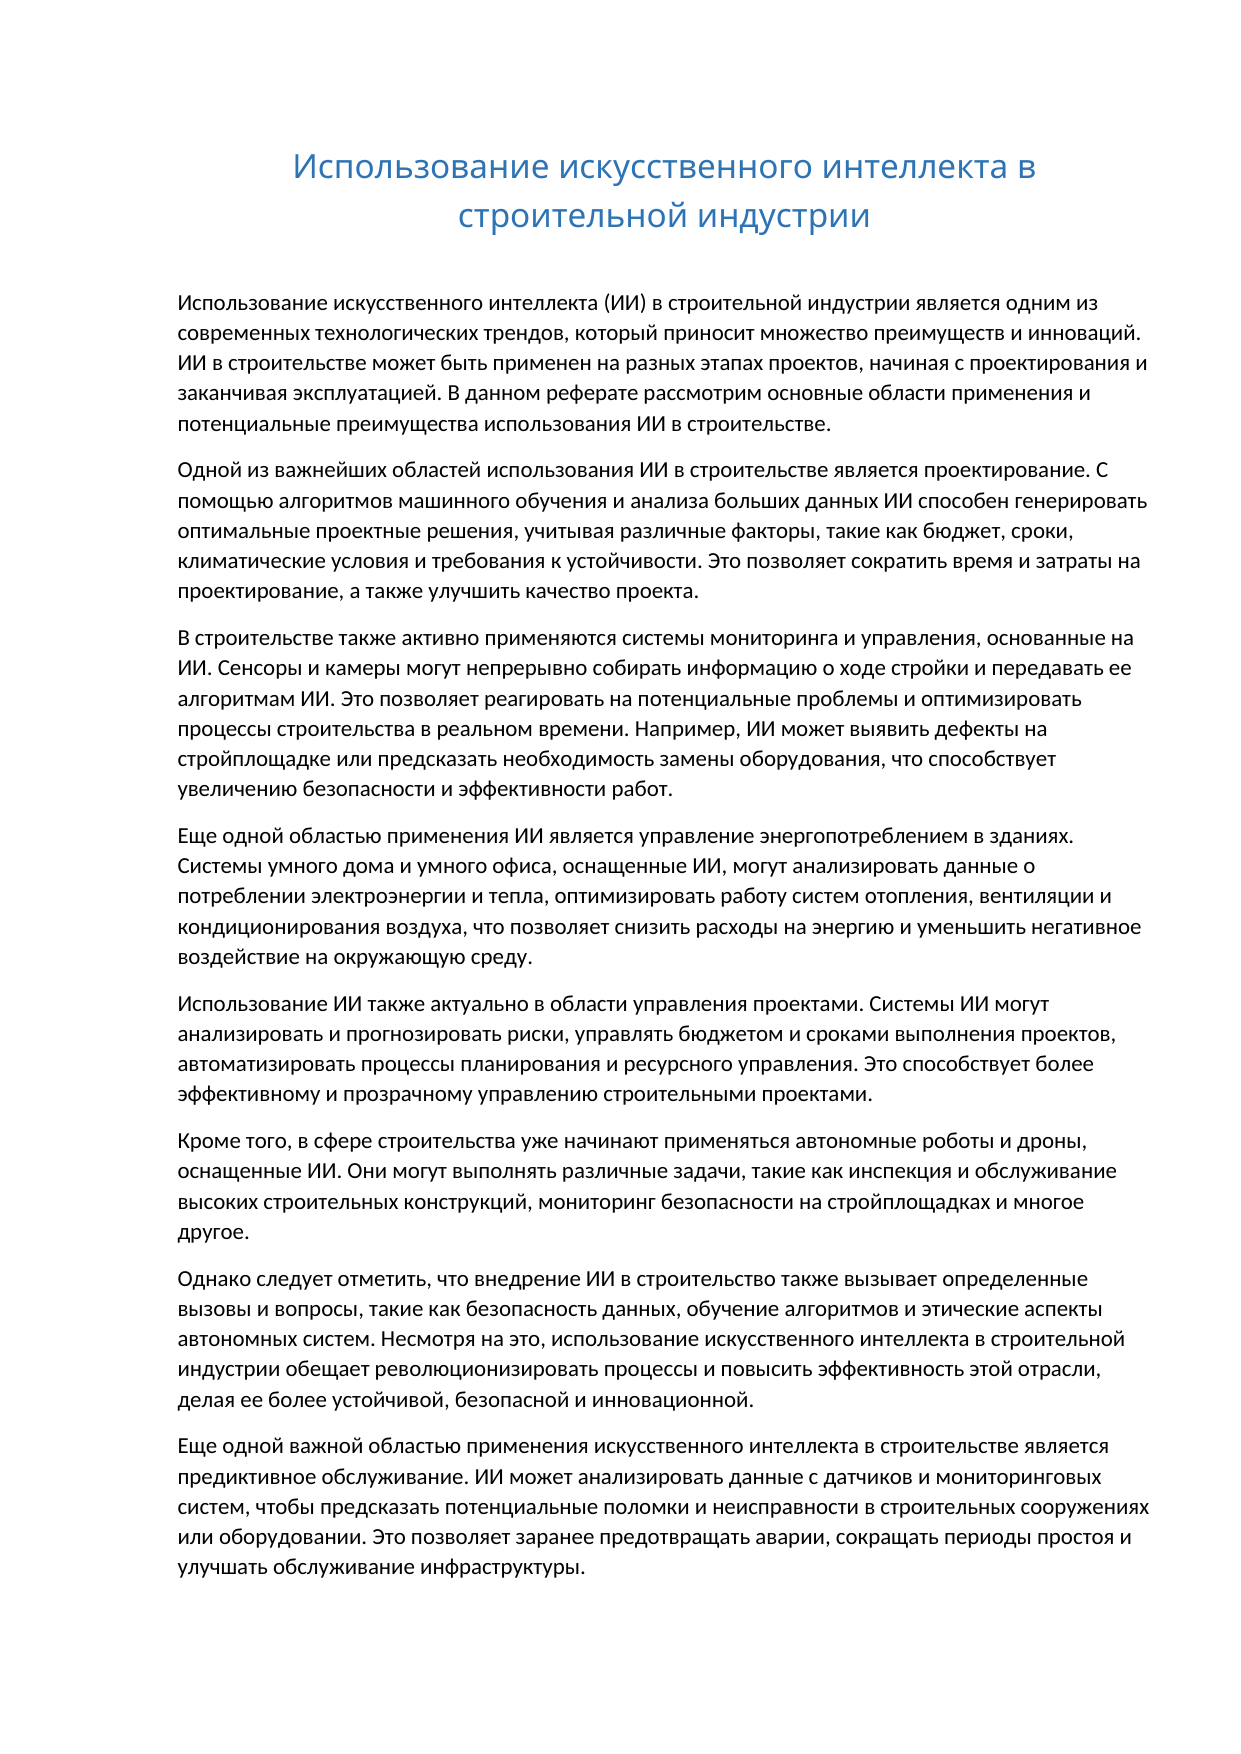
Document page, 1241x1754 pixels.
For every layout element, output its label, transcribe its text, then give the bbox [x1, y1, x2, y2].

text Использование искусственного интеллекта (ИИ) в строительной индустрии является одним из современных технологических трендов, который приносит множество преимуществ и инноваций. ИИ в строительстве может быть применен на разных этапах проектов, начиная с проектирования и заканчивая эксплуатацией. В данном реферате рассмотрим основные области применения и потенциальные преимущества использования ИИ в строительстве. [177, 288, 1152, 437]
subtitle Использование искусственного интеллекта в строительной индустрии [177, 143, 1152, 237]
text Одной из важнейших областей использования ИИ в строительстве является проектирование. С помощью алгоритмов машинного обучения и анализа больших данных ИИ способен генерировать оптимальные проектные решения, учитывая различные факторы, такие как бюджет, сроки, климатические условия и требования к устойчивости. Это позволяет сократить время и затраты на проектирование, а также улучшить качество проекта. [177, 456, 1152, 604]
text В строительстве также активно применяются системы мониторинга и управления, основанные на ИИ. Сенсоры и камеры могут непрерывно собирать информацию о ходе стройки и передавать ее алгоритмам ИИ. Это позволяет реагировать на потенциальные проблемы и оптимизировать процессы строительства в реальном времени. Например, ИИ может выявить дефекты на стройплощадке или предсказать необходимость замены оборудования, что способствует увеличению безопасности и эффективности работ. [177, 623, 1152, 802]
text Кроме того, в сфере строительства уже начинают применяться автономные роботы и дроны, оснащенные ИИ. Они могут выполнять различные задачи, такие как инспекция и обслуживание высоких строительных конструкций, мониторинг безопасности на стройплощадках и многое другое. [177, 1126, 1152, 1245]
text Еще одной областью применения ИИ является управление энергопотреблением в зданиях. Системы умного дома и умного офиса, оснащенные ИИ, могут анализировать данные о потреблении электроэнергии и тепла, оптимизировать работу систем отопления, вентиляции и кондиционирования воздуха, что позволяет снизить расходы на энергию и уменьшить негативное воздействие на окружающую среду. [177, 821, 1152, 970]
text Однако следует отметить, что внедрение ИИ в строительство также вызывает определенные вызовы и вопросы, такие как безопасность данных, обучение алгоритмов и этические аспекты автономных систем. Несмотря на это, использование искусственного интеллекта в строительной индустрии обещает революционизировать процессы и повысить эффективность этой отрасли, делая ее более устойчивой, безопасной и инновационной. [177, 1264, 1152, 1413]
text Еще одной важной областью применения искусственного интеллекта в строительстве является предиктивное обслуживание. ИИ может анализировать данные с датчиков и мониторинговых систем, чтобы предсказать потенциальные поломки и неисправности в строительных сооружениях или оборудовании. Это позволяет заранее предотвращать аварии, сокращать периоды простоя и улучшать обслуживание инфраструктуры. [177, 1432, 1152, 1581]
text Использование ИИ также актуально в области управления проектами. Системы ИИ могут анализировать и прогнозировать риски, управлять бюджетом и сроками выполнения проектов, автоматизировать процессы планирования и ресурсного управления. Это способствует более эффективному и прозрачному управлению строительными проектами. [177, 989, 1152, 1108]
